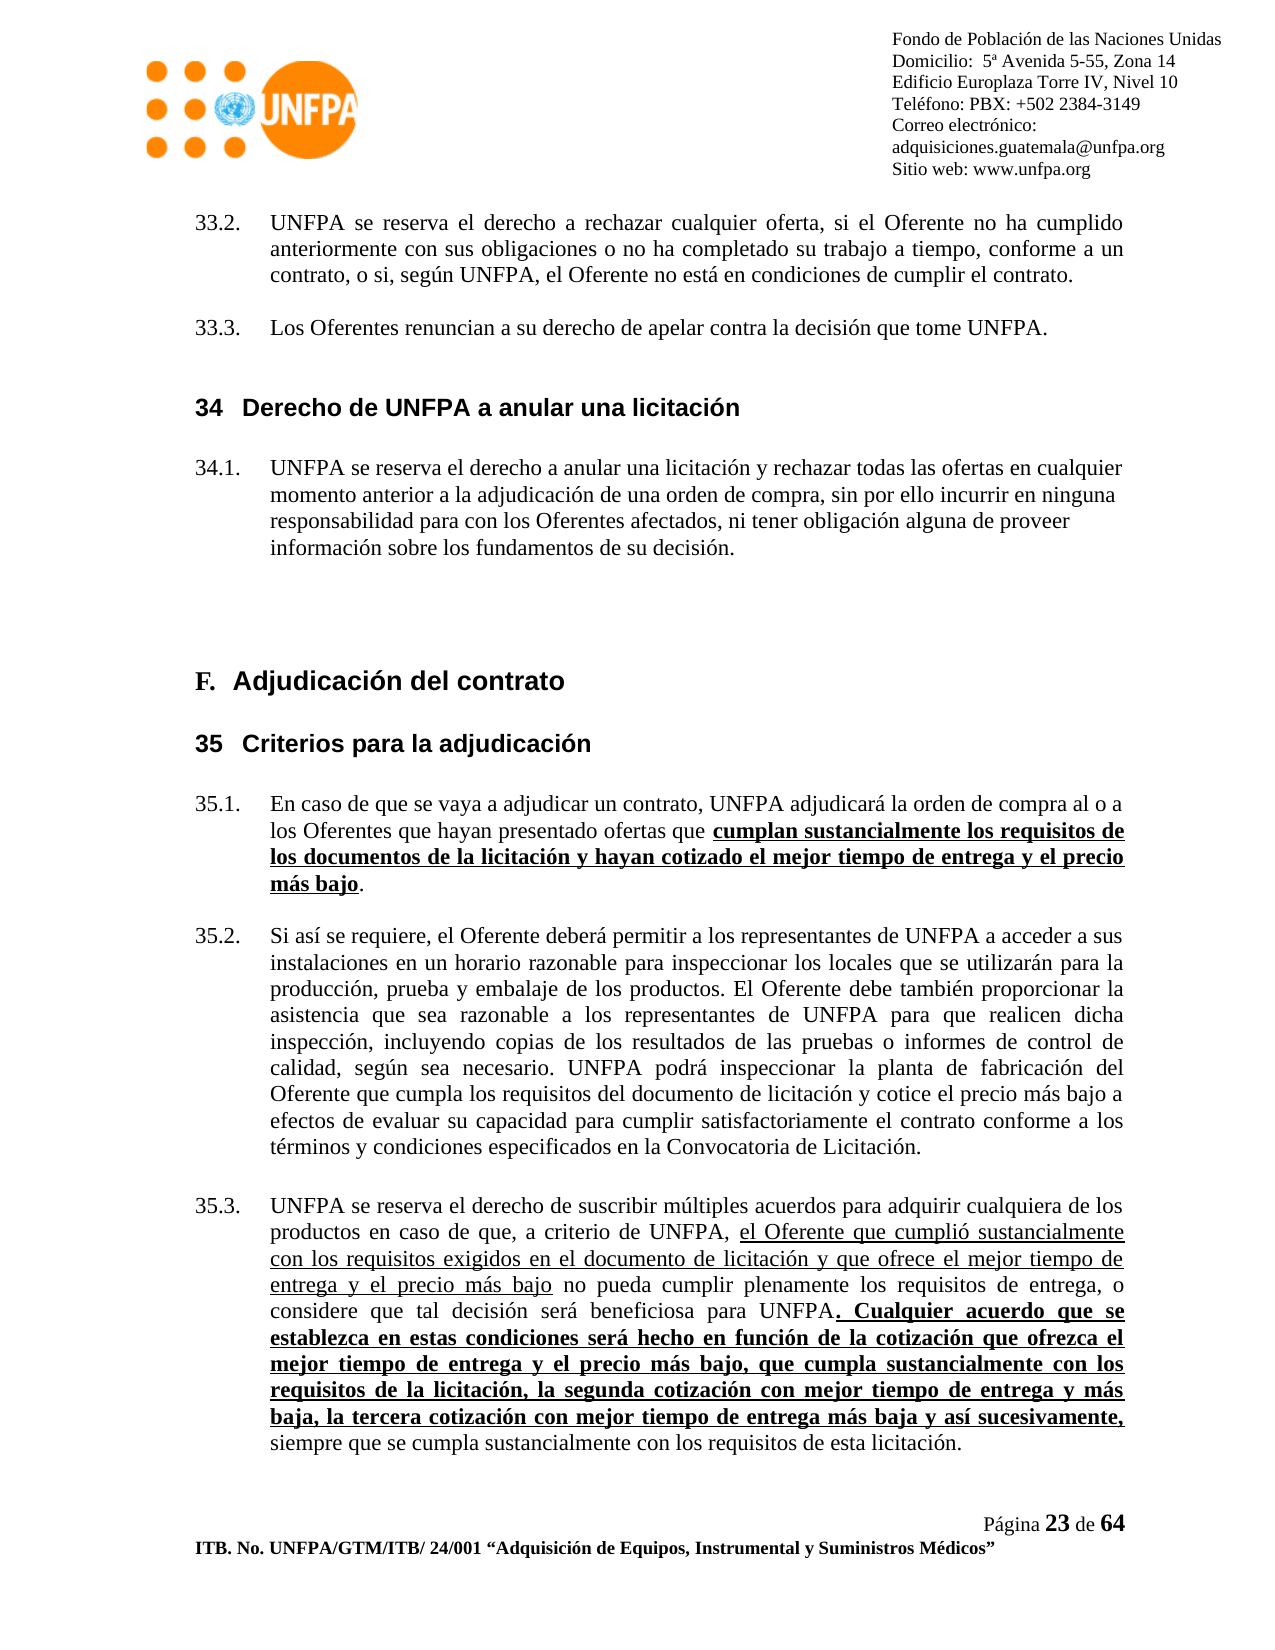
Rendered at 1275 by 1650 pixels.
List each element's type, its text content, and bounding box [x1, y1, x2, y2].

list Los Oferentes renuncian a su derecho de apelar contra la decisión que tome UNFPA. [195, 314, 1125, 340]
subtitle Derecho de UNFPA a anular una licitación [195, 393, 1125, 422]
list En caso de que se vaya a adjudicar un contrato, UNFPA adjudicará la orden de compra al o a los Oferentes que hayan presentado ofertas que cumplan sustancialmente los requisitos de los documentos de la licitación y hayan cotizado el mejor tiempo de entrega y el precio más bajo. [195, 791, 1125, 896]
list Si así se requiere, el Oferente deberá permitir a los representantes de UNFPA a acceder a sus instalaciones en un horario razonable para inspeccionar los locales que se utilizarán para la producción, prueba y embalaje de los productos. El Oferente debe también proporcionar la asistencia que sea razonable a los representantes de UNFPA para que realicen dicha inspección, incluyendo copias de los resultados de las pruebas o informes de control de calidad, según sea necesario. UNFPA podrá inspeccionar la planta de fabricación del Oferente que cumpla los requisitos del documento de licitación y cotice el precio más bajo a efectos de evaluar su capacidad para cumplir satisfactoriamente el contrato conforme a los términos y condiciones especificados en la Convocatoria de Licitación. [195, 922, 1125, 1159]
subtitle Adjudicación del contrato [195, 665, 1125, 697]
picture [146, 61, 358, 159]
list UNFPA se reserva el derecho de suscribir múltiples acuerdos para adquirir cualquiera de los productos en caso de que, a criterio de UNFPA, el Oferente que cumplió sustancialmente con los requisitos exigidos en el documento de licitación y que ofrece el mejor tiempo de entrega y el precio más bajo no pueda cumplir plenamente los requisitos de entrega, o considere que tal decisión será beneficiosa para UNFPA. Cualquier acuerdo que se establezca en estas condiciones será hecho en función de la cotización que ofrezca el mejor tiempo de entrega y el precio más bajo, que cumpla sustancialmente con los requisitos de la licitación, la segunda cotización con mejor tiempo de entrega y más baja, la tercera cotización con mejor tiempo de entrega más baja y así sucesivamente, siempre que se cumpla sustancialmente con los requisitos de esta licitación. [195, 1192, 1125, 1456]
list UNFPA se reserva el derecho a anular una licitación y rechazar todas las ofertas en cualquier momento anterior a la adjudicación de una orden de compra, sin por ello incurrir en ninguna responsabilidad para con los Oferentes afectados, ni tener obligación alguna de proveer información sobre los fundamentos de su decisión. [195, 454, 1125, 560]
list UNFPA se reserva el derecho a rechazar cualquier oferta, si el Oferente no ha cumplido anteriormente con sus obligaciones o no ha completado su trabajo a tiempo, conforme a un contrato, o si, según UNFPA, el Oferente no está en condiciones de cumplir el contrato. [195, 209, 1125, 288]
subtitle Criterios para la adjudicación [195, 729, 1125, 758]
